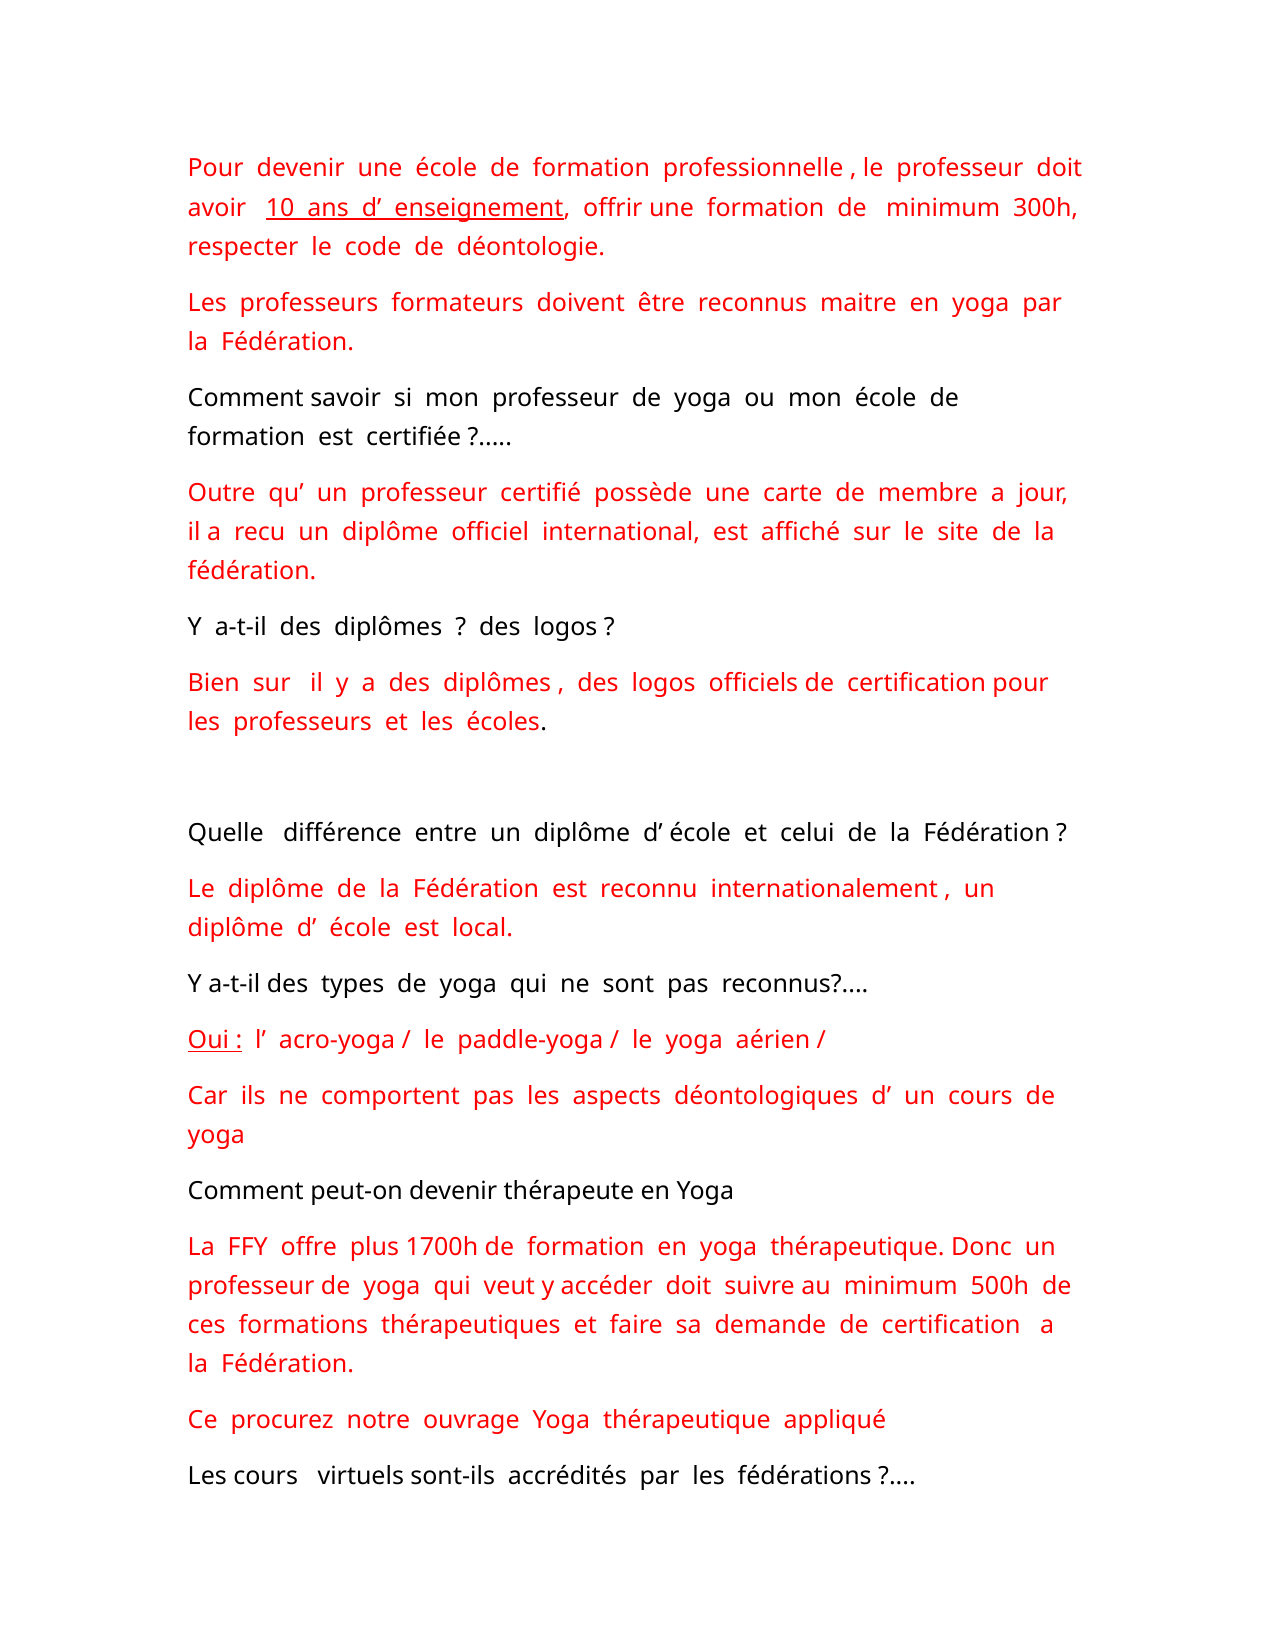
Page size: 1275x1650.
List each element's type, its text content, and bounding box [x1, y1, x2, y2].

text Car ils ne comportent pas les aspects déontologiques d’ un cours de yoga [187, 1077, 1087, 1151]
text Le diplôme de la Fédération est reconnu internationalement , un diplôme d’ école est local. [187, 871, 1087, 944]
text Comment savoir si mon professeur de yoga ou mon école de formation est certifiée ?..... [187, 379, 1087, 452]
text Comment peut-on devenir thérapeute en Yoga [187, 1172, 1087, 1207]
text Ce procurez notre ouvrage Yoga thérapeutique appliqué [187, 1402, 1087, 1436]
text Bien sur il y a des diplômes , des logos officiels de certification pour les professeurs et les écoles. [187, 664, 1087, 737]
text La FFY offre plus 1700h de formation en yoga thérapeutique. Donc un professeur de yoga qui veut y accéder doit suivre au minimum 500h de ces formations thérapeutiques et faire sa demande de certification a la Fédération. [187, 1228, 1087, 1380]
text Oui : l’ acro-yoga / le paddle-yoga / le yoga aérien / [187, 1022, 1087, 1056]
text Y a-t-il des types de yoga qui ne sont pas reconnus?.... [187, 966, 1087, 1000]
text Outre qu’ un professeur certifié possède une carte de membre a jour, il a recu un diplôme officiel international, est affiché sur le site de la fédération. [187, 474, 1087, 587]
text Y a-t-il des diplômes ? des logos ? [187, 608, 1087, 642]
text Les professeurs formateurs doivent être reconnus maitre en yoga par la Fédération. [187, 284, 1087, 357]
text Les cours virtuels sont-ils accrédités par les fédérations ?.... [187, 1457, 1087, 1492]
text Quelle différence entre un diplôme d’ école et celui de la Fédération ? [187, 815, 1087, 849]
text Pour devenir une école de formation professionnelle , le professeur doit avoir 10 ans d’ enseignement, offrir une formation de minimum 300h, respecter le code de déontologie. [187, 150, 1087, 262]
